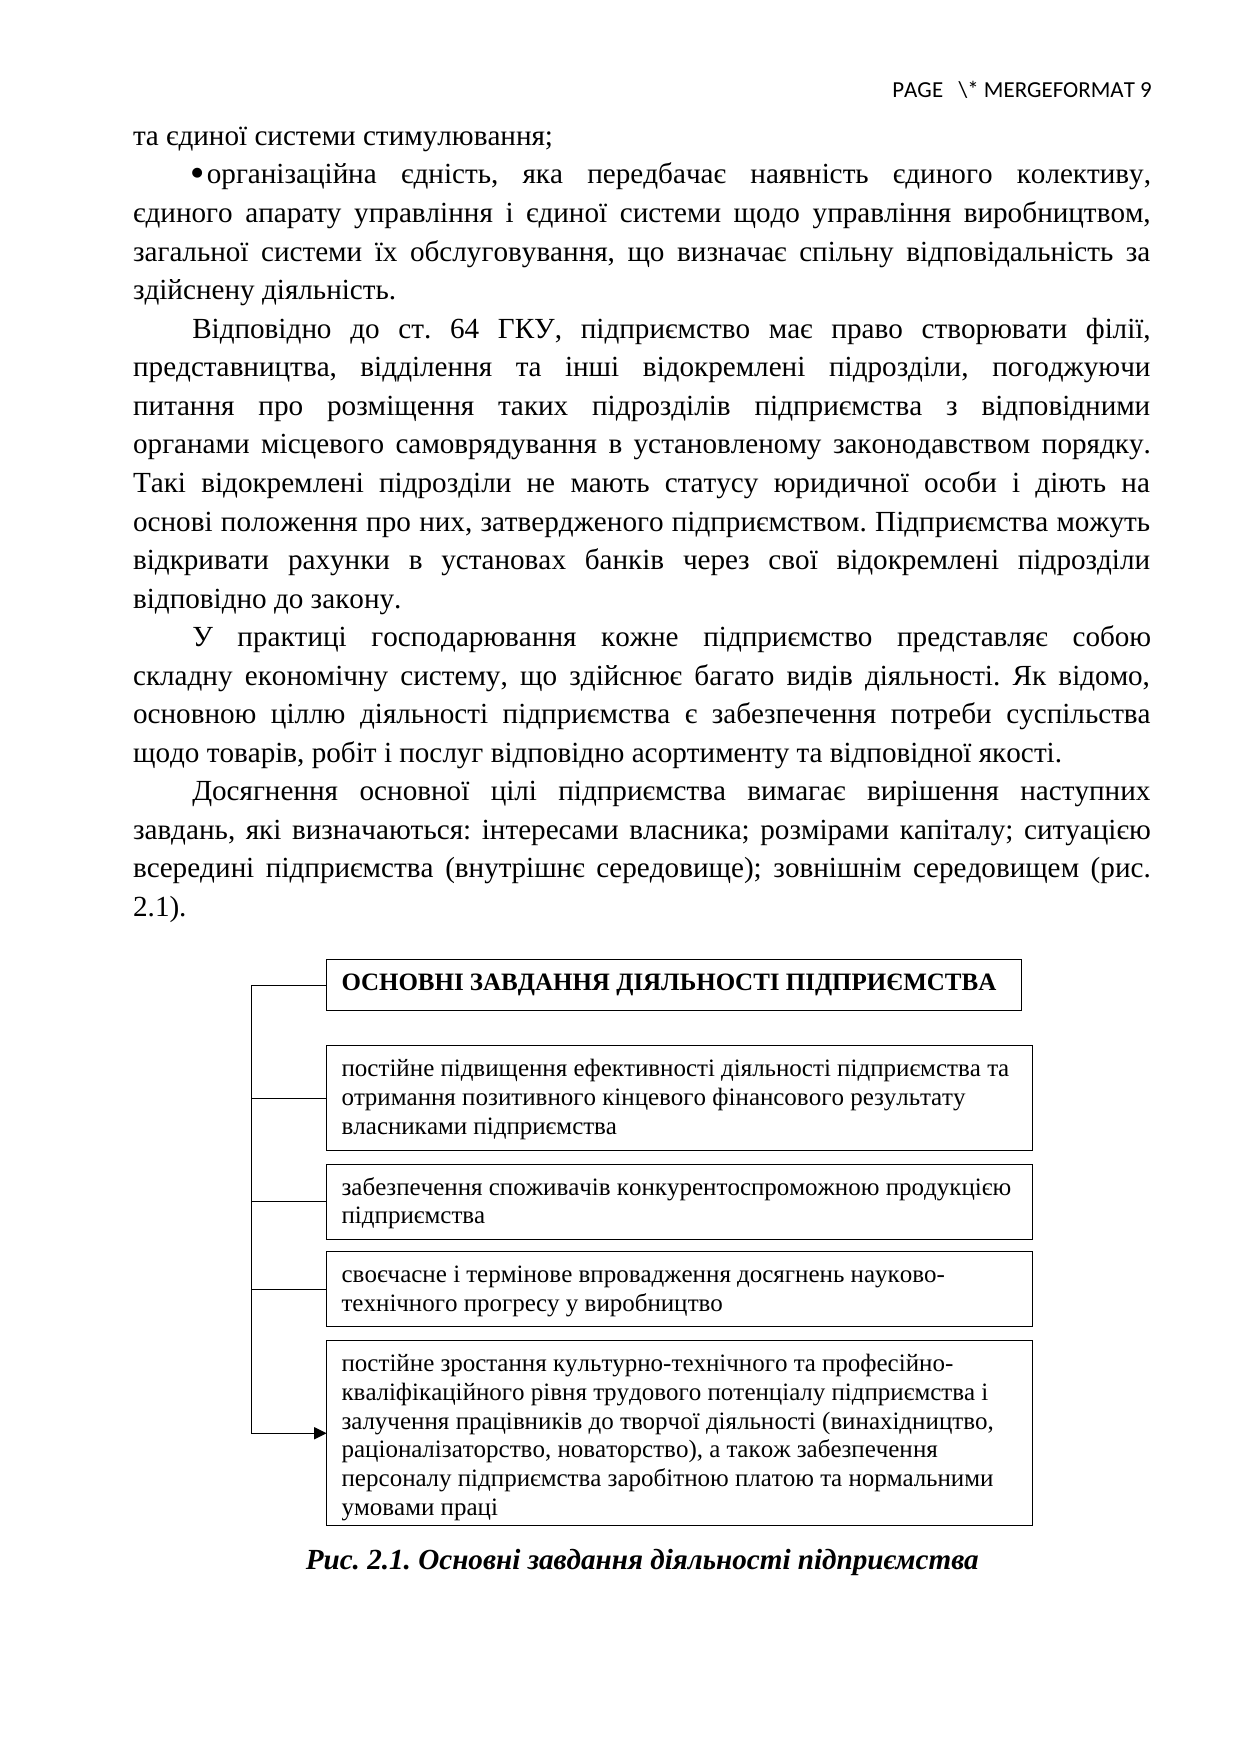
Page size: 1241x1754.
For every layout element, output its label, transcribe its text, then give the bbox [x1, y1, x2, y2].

text У практиці господарювання кожне підприємство представляє собою складну економічну систему, що здійснює багато видів діяльності. Як відомо, основною ціллю діяльності підприємства є забезпечення потреби суспільства щодо товарів, робіт і послуг відповідно асортименту та відповідної якості. [133, 619, 1152, 768]
text Досягнення основної цілі підприємства вимагає вирішення наступних завдань, які визначаються: інтересами власника; розмірами капіталу; ситуацією всередині підприємства (внутрішнє середовище); зовнішнім середовищем (рис. 2.1). [133, 773, 1152, 923]
text Рис. 2.1. Основні завдання діяльності підприємства [133, 1542, 1152, 1576]
list Відповідно до ст. 64 ГКУ, підприємство має право створювати філії, представництва, відділення та інші відокремлені підрозділи, погоджуючи питання про розміщення таких підрозділів підприємства з відповідними органами місцевого самоврядування в установленому законодавством порядку. Такі відокремлені підрозділи не мають статусу юридичної особи і діють на основі положення про них, затвердженого підприємством. Підприємства можуть відкривати рахунки в установах банків через свої відокремлені підрозділи відповідно до закону. [133, 311, 1152, 614]
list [133, 118, 1152, 152]
list організаційна єдність, яка передбачає наявність єдиного колективу, єдиного апарату управління і єдиної системи щодо управління виробництвом, загальної системи їх обслуговування, що визначає спільну відповідальність за здійснену діяльність. [133, 157, 1152, 306]
